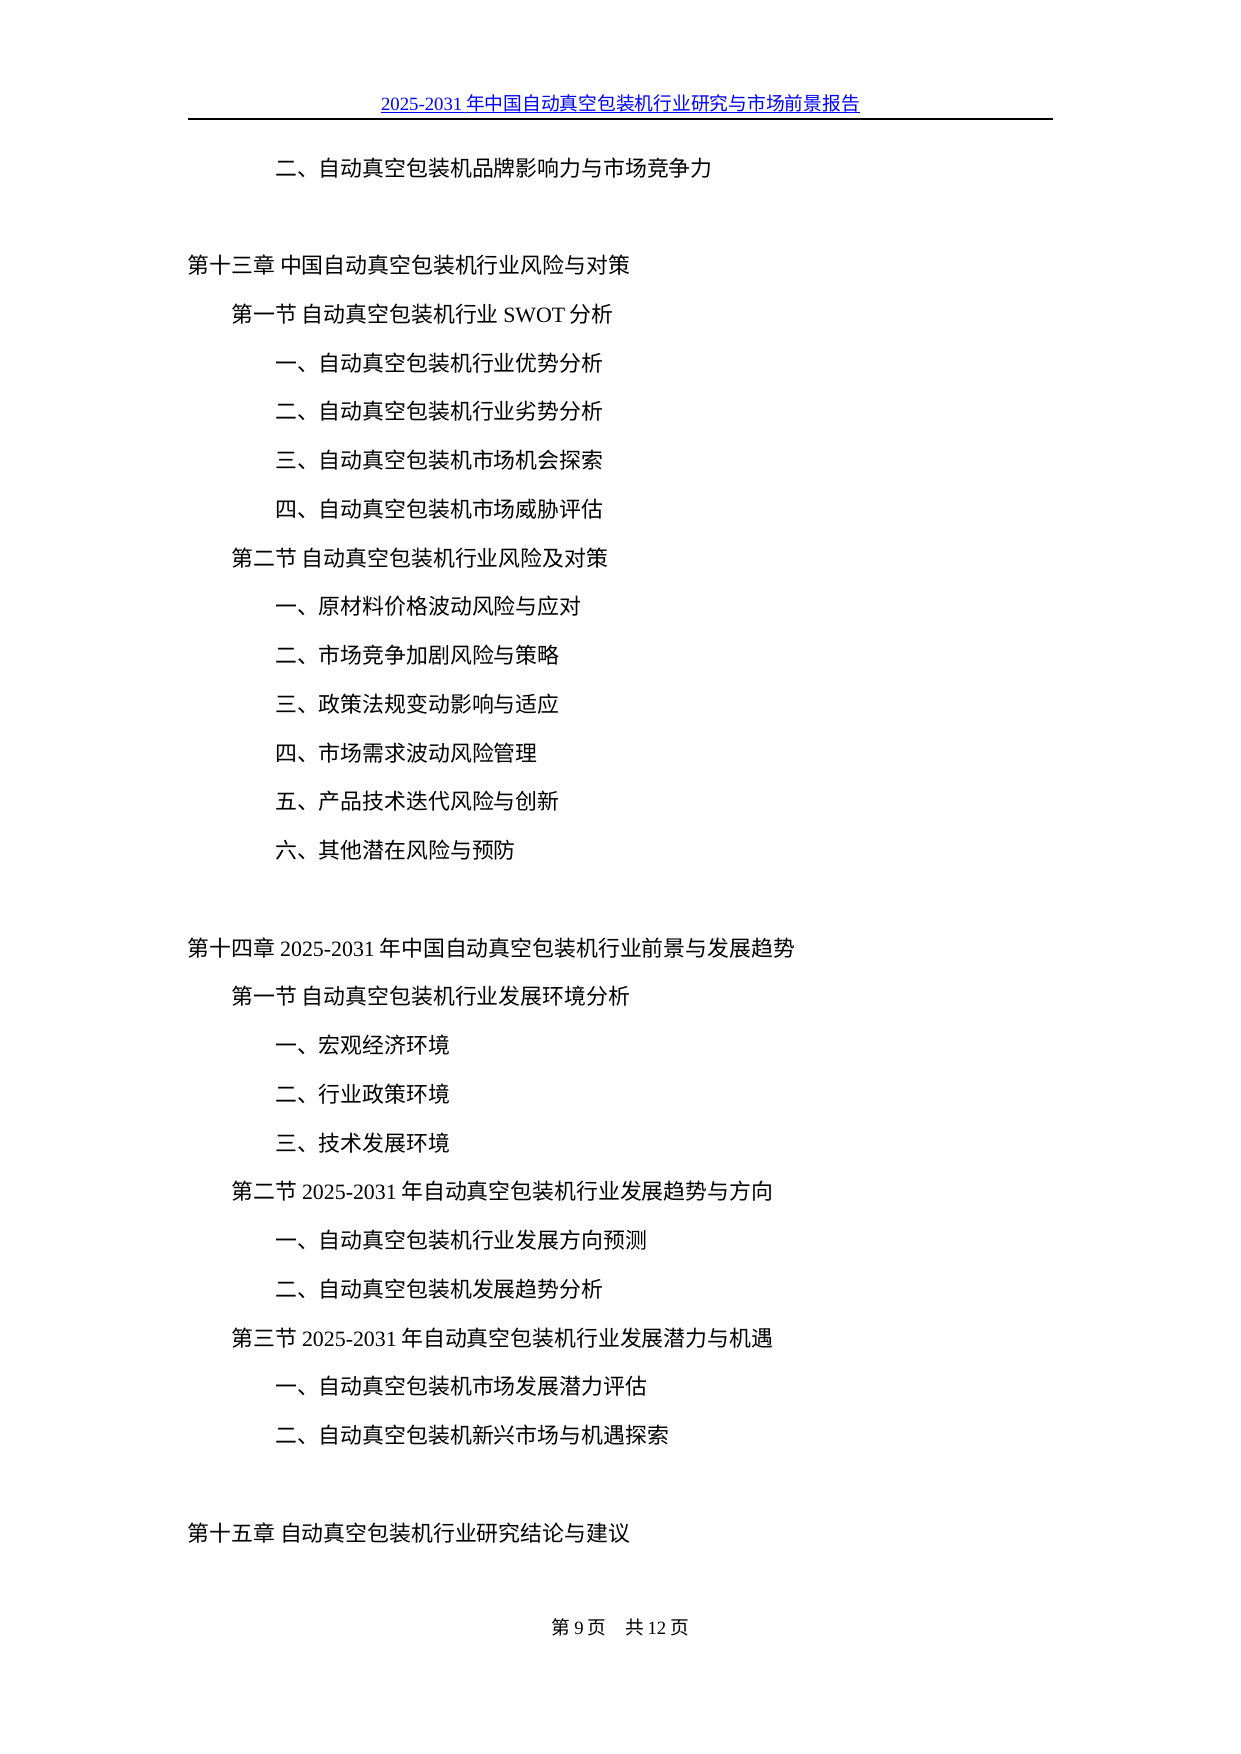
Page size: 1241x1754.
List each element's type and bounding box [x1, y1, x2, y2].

text [187, 150, 1053, 1548]
